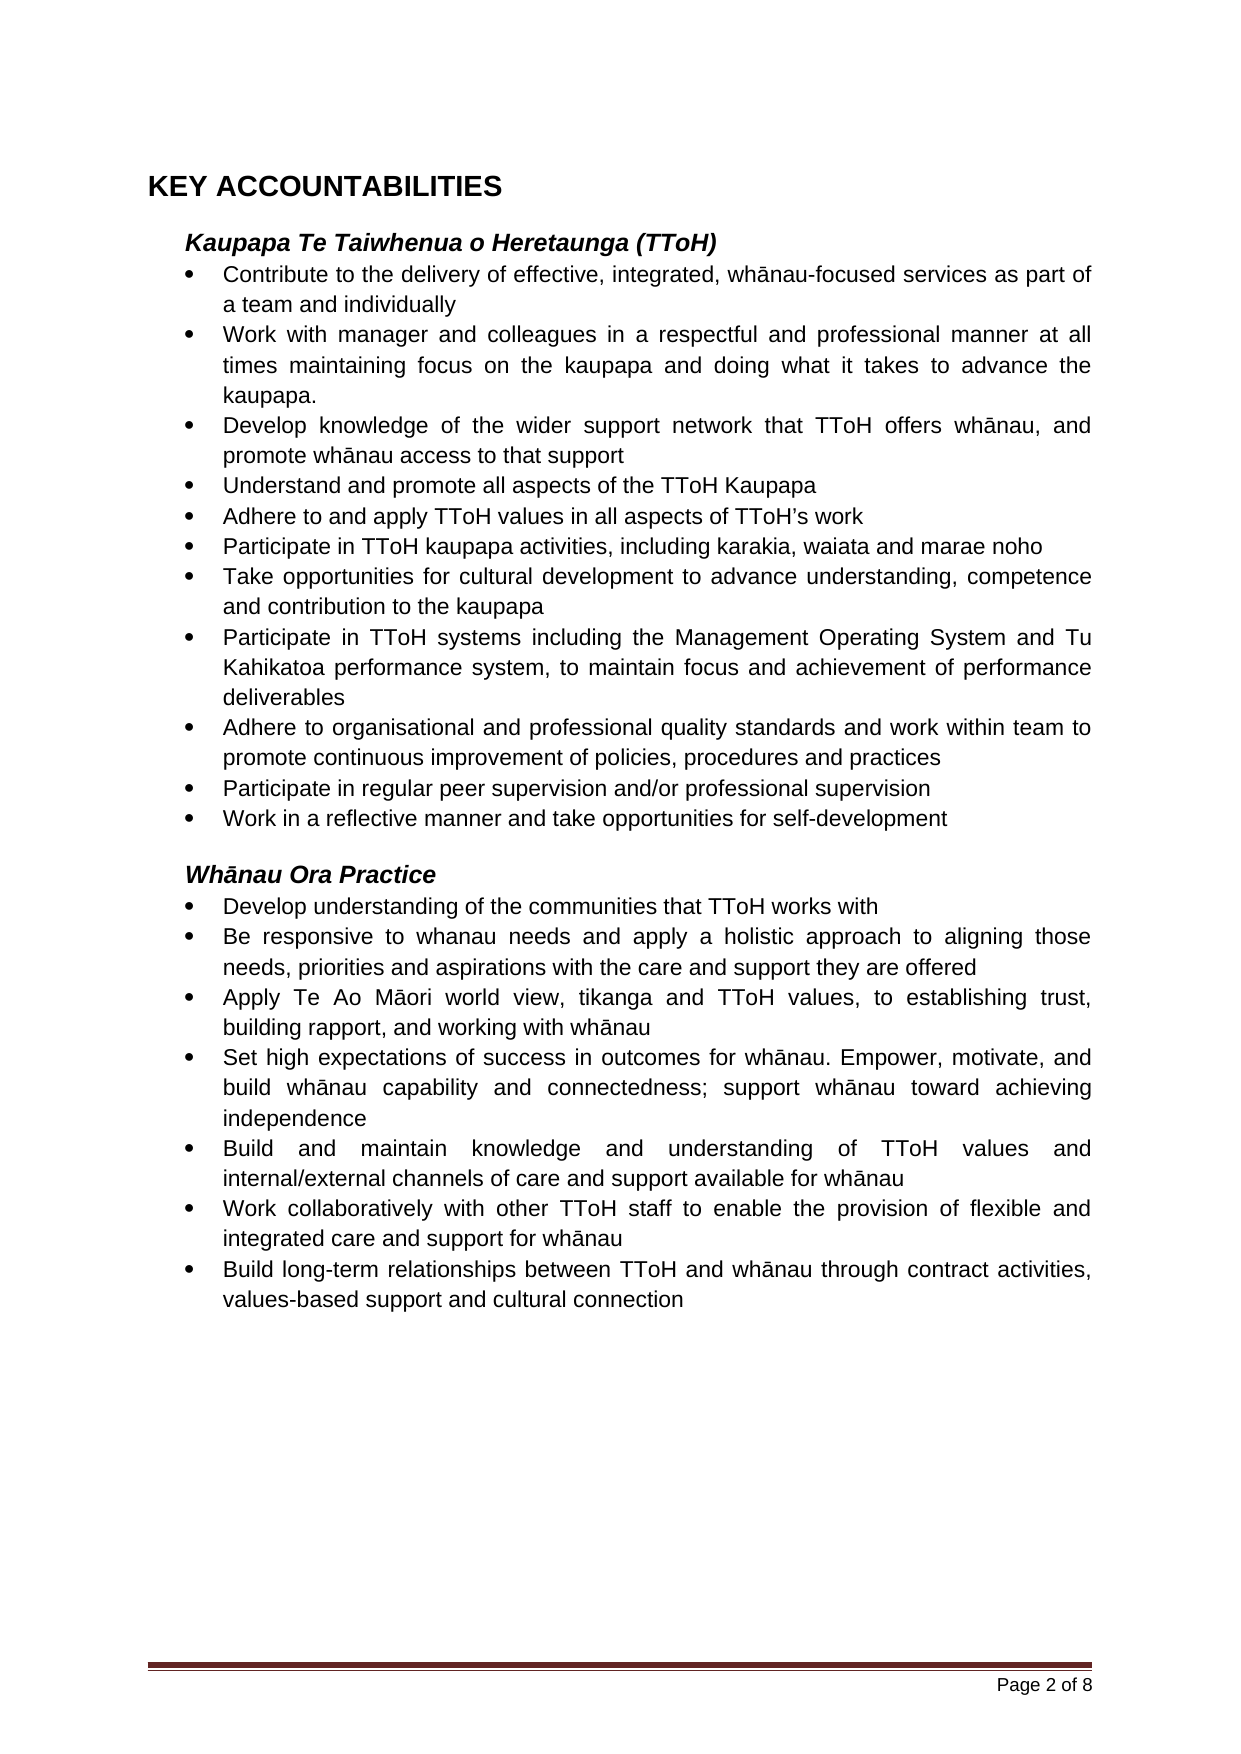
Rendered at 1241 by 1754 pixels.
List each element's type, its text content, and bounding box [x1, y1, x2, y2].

list Adhere to organisational and professional quality standards and work within team to promote continuous improvement of policies, procedures and practices [185, 714, 1092, 771]
list Set high expectations of success in outcomes for whānau. Empower, motivate, and build whānau capability and connectedness; support whānau toward achieving independence [185, 1044, 1092, 1131]
list Take opportunities for cultural development to advance understanding, competence and contribution to the kaupapa [185, 563, 1092, 620]
list Understand and promote all aspects of the TToH Kaupapa [185, 472, 1092, 499]
list Apply Te Ao Māori world view, tikanga and TToH values, to establishing trust, building rapport, and working with whānau [185, 984, 1092, 1040]
text Kaupapa Te Taiwhenua o Heretaunga (TToH) [185, 228, 1092, 257]
text Key Accountabilities [148, 169, 1092, 203]
list Adhere to and apply TToH values in all aspects of TToH’s work [185, 503, 1092, 529]
text Whānau Ora Practice [185, 860, 1092, 889]
list Build long-term relationships between TToH and whānau through contract activities, values-based support and cultural connection [185, 1256, 1092, 1312]
list Work with manager and colleagues in a respectful and professional manner at all times maintaining focus on the kaupapa and doing what it takes to advance the kaupapa. [185, 321, 1092, 408]
list Participate in TToH systems including the Management Operating System and Tu Kahikatoa performance system, to maintain focus and achievement of performance deliverables [185, 623, 1092, 710]
list Develop understanding of the communities that TToH works with [185, 893, 1092, 919]
list Contribute to the delivery of effective, integrated, whānau-focused services as part of a team and individually [185, 261, 1092, 318]
list Work collaboratively with other TToH staff to enable the provision of flexible and integrated care and support for whānau [185, 1195, 1092, 1252]
list Be responsive to whanau needs and apply a holistic approach to aligning those needs, priorities and aspirations with the care and support they are offered [185, 923, 1092, 980]
list Participate in regular peer supervision and/or professional supervision [185, 774, 1092, 801]
list Build and maintain knowledge and understanding of TToH values and internal/external channels of care and support available for whānau [185, 1135, 1092, 1191]
list Work in a reflective manner and take opportunities for self-development [185, 805, 1092, 831]
list Participate in TToH kaupapa activities, including karakia, waiata and marae noho [185, 533, 1092, 559]
list Develop knowledge of the wider support network that TToH offers whānau, and promote whānau access to that support [185, 412, 1092, 469]
